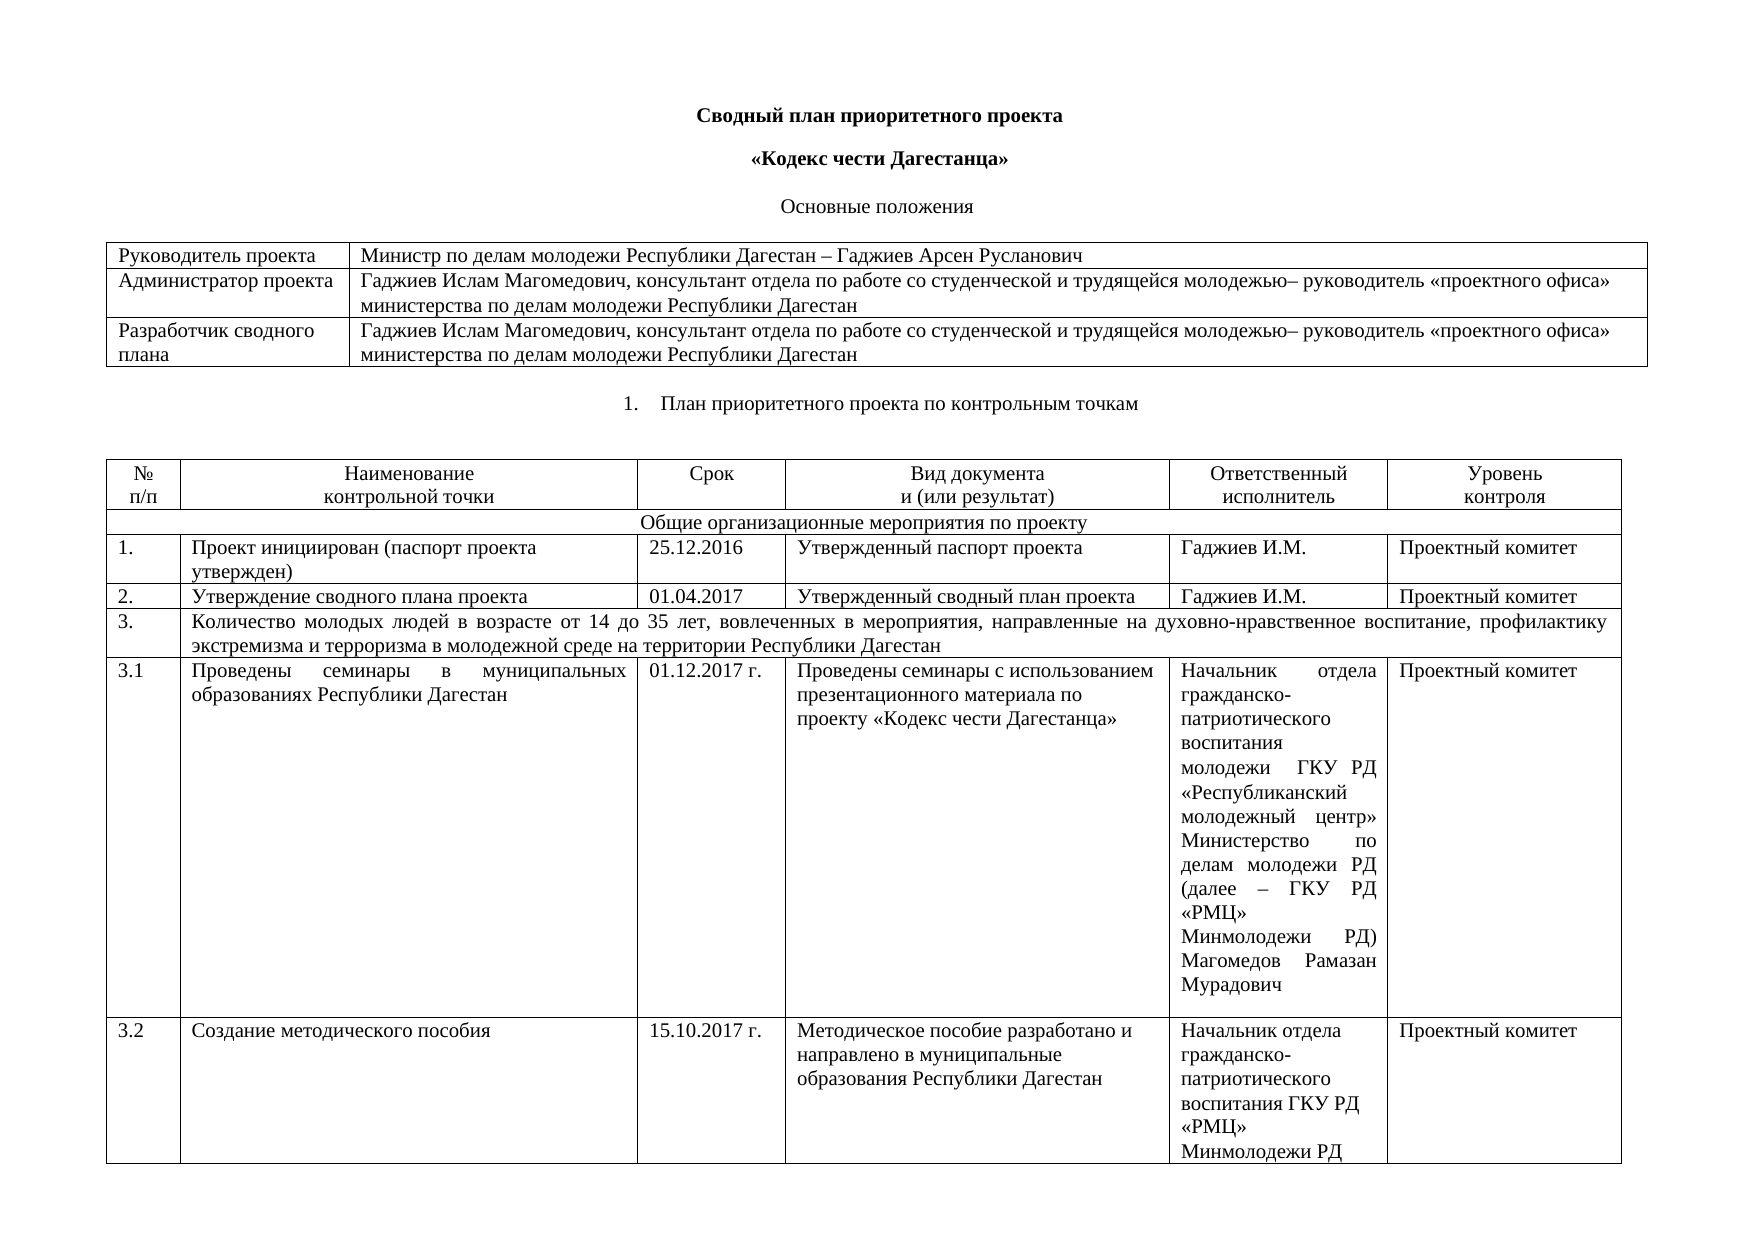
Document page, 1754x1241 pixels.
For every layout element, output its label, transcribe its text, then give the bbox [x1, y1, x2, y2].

table_cell Утвержденный паспорт проекта [786, 535, 1169, 583]
table_cell Утвержденный сводный план проекта [786, 584, 1169, 608]
table_cell Количество молодых людей в возрасте от 14 до 35 лет, вовлеченных в мероприятия, направленные на духовно-нравственное воспитание, профилактику экстремизма и терроризма в молодежной среде на территории Республики Дагестан [181, 609, 1621, 657]
table_header Руководитель проекта [107, 243, 349, 267]
table_header Срок [638, 460, 785, 508]
table_cell Гаджиев Ислам Магомедович, консультант отдела по работе со студенческой и трудящейся молодежью– руководитель «проектного офиса» министерства по делам молодежи Республики Дагестан [350, 269, 1647, 317]
table_cell Проведены семинары в муниципальных образованиях Республики Дагестан [181, 658, 637, 1017]
text Основные положения [118, 194, 1636, 218]
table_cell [181, 1018, 637, 1163]
table_header № п/п [107, 460, 180, 508]
table_cell Гаджиев И.М. [1170, 584, 1387, 608]
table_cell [1170, 1018, 1387, 1163]
table_cell 3.1 [107, 658, 180, 1017]
table_cell Проведены семинары с использованием презентационного материала по проекту «Кодекс чести Дагестанца» [786, 658, 1169, 1017]
table_cell Проектный комитет [1388, 584, 1621, 608]
table_cell Общие организационные мероприятия по проекту [107, 510, 1621, 534]
table_header Министр по делам молодежи Республики Дагестан – Гаджиев Арсен Русланович [350, 243, 1647, 267]
table_cell 3.2 [107, 1018, 180, 1163]
table_header Ответственный исполнитель [1170, 460, 1387, 508]
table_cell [786, 1018, 1169, 1163]
text Сводный план приоритетного проекта [118, 103, 1636, 127]
table_cell Гаджиев И.М. [1170, 535, 1387, 583]
table_cell Проектный комитет [1388, 658, 1621, 1017]
table_cell 01.12.2017 г. [638, 658, 785, 1017]
table_header Уровень контроля [1388, 460, 1621, 508]
table_cell 3. [107, 609, 180, 657]
table_cell Гаджиев Ислам Магомедович, консультант отдела по работе со студенческой и трудящейся молодежью– руководитель «проектного офиса» министерства по делам молодежи Республики Дагестан [350, 318, 1647, 366]
table_cell Администратор проекта [107, 269, 349, 317]
table_cell 01.04.2017 [638, 584, 785, 608]
table_cell 2. [107, 584, 180, 608]
table_cell Разработчик сводного плана [107, 318, 349, 366]
table_cell Начальник отдела гражданско-патриотического воспитания молодежи ГКУ РД «Республиканский молодежный центр» Министерство по делам молодежи РД (далее – ГКУ РД «РМЦ» Минмолодежи РД) Магомедов Рамазан Мурадович [1170, 658, 1387, 1017]
table_cell 25.12.2016 [638, 535, 785, 583]
table_cell 15.10.2017 г. [638, 1018, 785, 1163]
table_cell 1. [107, 535, 180, 583]
table_cell Проектный комитет [1388, 535, 1621, 583]
list План приоритетного проекта по контрольным точкам [126, 391, 1636, 415]
table_cell Утверждение сводного плана проекта [181, 584, 637, 608]
text «Кодекс чести Дагестанца» [118, 146, 1636, 170]
table_cell Проектный комитет [1388, 1018, 1621, 1163]
table_cell Проект инициирован (паспорт проекта утвержден) [181, 535, 637, 583]
table_header Вид документа и (или результат) [786, 460, 1169, 508]
table_header Наименование контрольной точки [181, 460, 637, 508]
